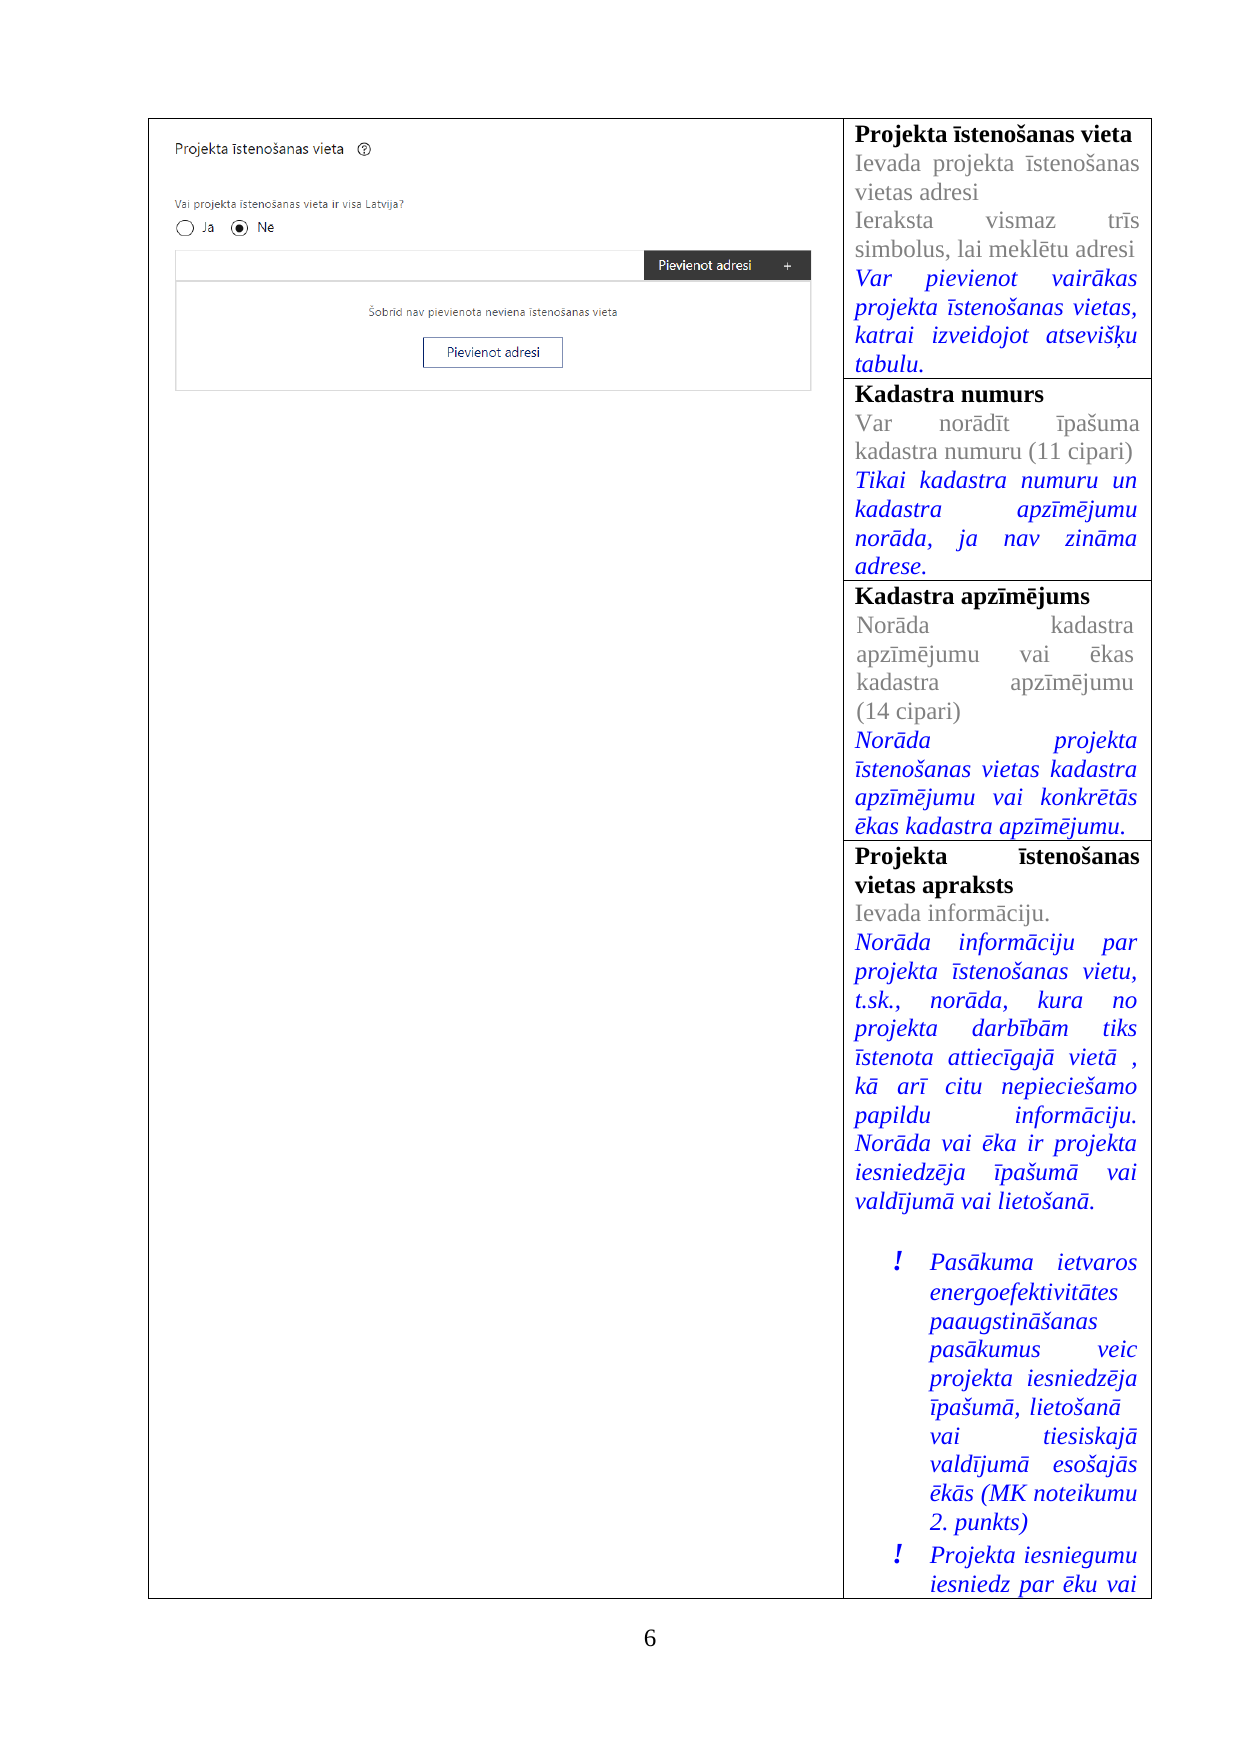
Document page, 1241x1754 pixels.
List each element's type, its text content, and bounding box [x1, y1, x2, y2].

table_header Projekta īstenošanas vieta Ievada projekta īstenošanas vietas adresi Ieraksta vismaz trīs simbolus, lai meklētu adresi Var pievienot vairākas projekta īstenošanas vietas, katrai izveidojot atsevišķu tabulu. [844, 119, 1151, 378]
picture [159, 119, 826, 411]
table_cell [844, 841, 1151, 1598]
table_cell Kadastra apzīmējums Norāda kadastra apzīmējumu vai ēkas kadastra apzīmējumu (14 cipari) Norāda projekta īstenošanas vietas kadastra apzīmējumu vai konkrētās ēkas kadastra apzīmējumu. [844, 581, 1151, 840]
table_cell Kadastra numurs Var norādīt īpašuma kadastra numuru (11 cipari) Tikai kadastra numuru un kadastra apzīmējumu norāda, ja nav zināma adrese. [844, 379, 1151, 580]
table_header [149, 119, 843, 1598]
